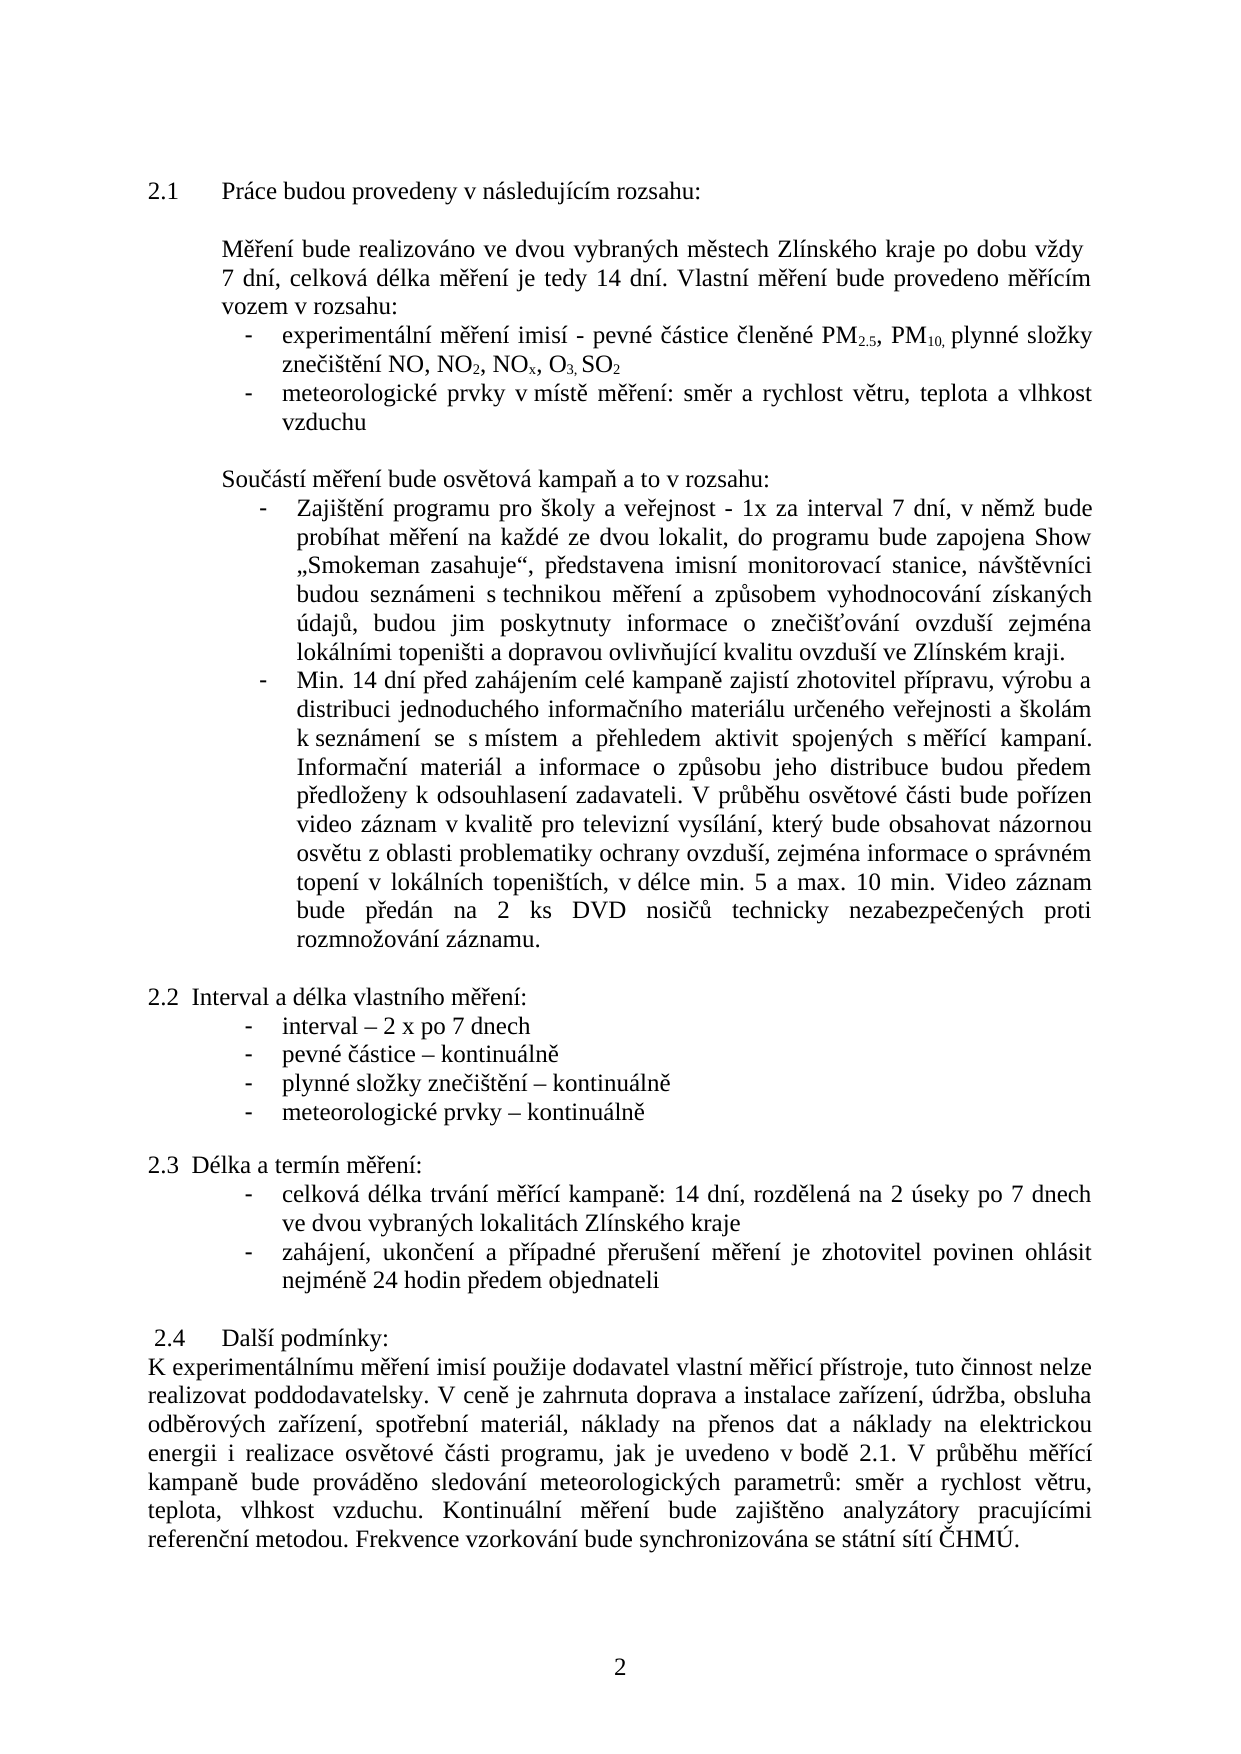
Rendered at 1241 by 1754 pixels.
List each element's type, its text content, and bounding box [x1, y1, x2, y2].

list celková délka trvání měřící kampaně: 14 dní, rozdělená na 2 úseky po 7 dnech ve dvou vybraných lokalitách Zlínského kraje [244, 1179, 1092, 1236]
list interval – 2 x po 7 dnech [244, 1011, 1092, 1039]
text 2.4 Další podmínky: [148, 1323, 1092, 1352]
list experimentální měření imisí - pevné částice členěné PM2.5, PM10, plynné složky znečištění NO, NO2, NOx, O3, SO2 [244, 320, 1092, 378]
list Interval a délka vlastního měření: [148, 982, 1092, 1011]
list Zajištění programu pro školy a veřejnost - 1x za interval 7 dní, v němž bude probíhat měření na každé ze dvou lokalit, do programu bude zapojena Show „Smokeman zasahuje“, představena imisní monitorovací stanice, návštěvníci budou seznámeni s technikou měření a způsobem vyhodnocování získaných údajů, budou jim poskytnuty informace o znečišťování ovzduší zejména lokálními topeništi a dopravou ovlivňující kvalitu ovzduší ve Zlínském kraji. [259, 493, 1092, 666]
list pevné částice – kontinuálně [244, 1039, 1092, 1068]
list zahájení, ukončení a případné přerušení měření je zhotovitel povinen ohlásit nejméně 24 hodin předem objednateli [244, 1236, 1092, 1294]
list Min. 14 dní před zahájením celé kampaně zajistí zhotovitel přípravu, výrobu a distribuci jednoduchého informačního materiálu určeného veřejnosti a školám k seznámení se s místem a přehledem aktivit spojených s měřící kampaní. Informační materiál a informace o způsobu jeho distribuce budou předem předloženy k odsouhlasení zadavateli. V průběhu osvětové části bude pořízen video záznam v kvalitě pro televizní vysílání, který bude obsahovat názornou osvětu z oblasti problematiky ochrany ovzduší, zejména informace o správném topení v lokálních topeništích, v délce min. 5 a max. 10 min. Video záznam bude předán na 2 ks DVD nosičů technicky nezabezpečených proti rozmnožování záznamu. [259, 666, 1092, 953]
list meteorologické prvky v místě měření: směr a rychlost větru, teplota a vlhkost vzduchu [244, 378, 1092, 435]
list plynné složky znečištění – kontinuálně [244, 1068, 1092, 1097]
text K experimentálnímu měření imisí použije dodavatel vlastní měřicí přístroje, tuto činnost nelze realizovat poddodavatelsky. V ceně je zahrnuta doprava a instalace zařízení, údržba, obsluha odběrových zařízení, spotřební materiál, náklady na přenos dat a náklady na elektrickou energii i realizace osvětové části programu, jak je uvedeno v bodě 2.1. V průběhu měřící kampaně bude prováděno sledování meteorologických parametrů: směr a rychlost větru, teplota, vlhkost vzduchu. Kontinuální měření bude zajištěno analyzátory pracujícími referenční metodou. Frekvence vzorkování bude synchronizována se státní sítí ČHMÚ. [148, 1352, 1092, 1553]
text Součástí měření bude osvětová kampaň a to v rozsahu: [148, 464, 1092, 493]
list Délka a termín měření: [148, 1150, 1092, 1179]
text Měření bude realizováno ve dvou vybraných městech Zlínského kraje po dobu vždy 7 dní, celková délka měření je tedy 14 dní. Vlastní měření bude provedeno měřícím vozem v rozsahu: [221, 234, 1092, 320]
list Práce budou provedeny v následujícím rozsahu: [148, 176, 1092, 205]
list meteorologické prvky – kontinuálně [244, 1097, 1092, 1126]
